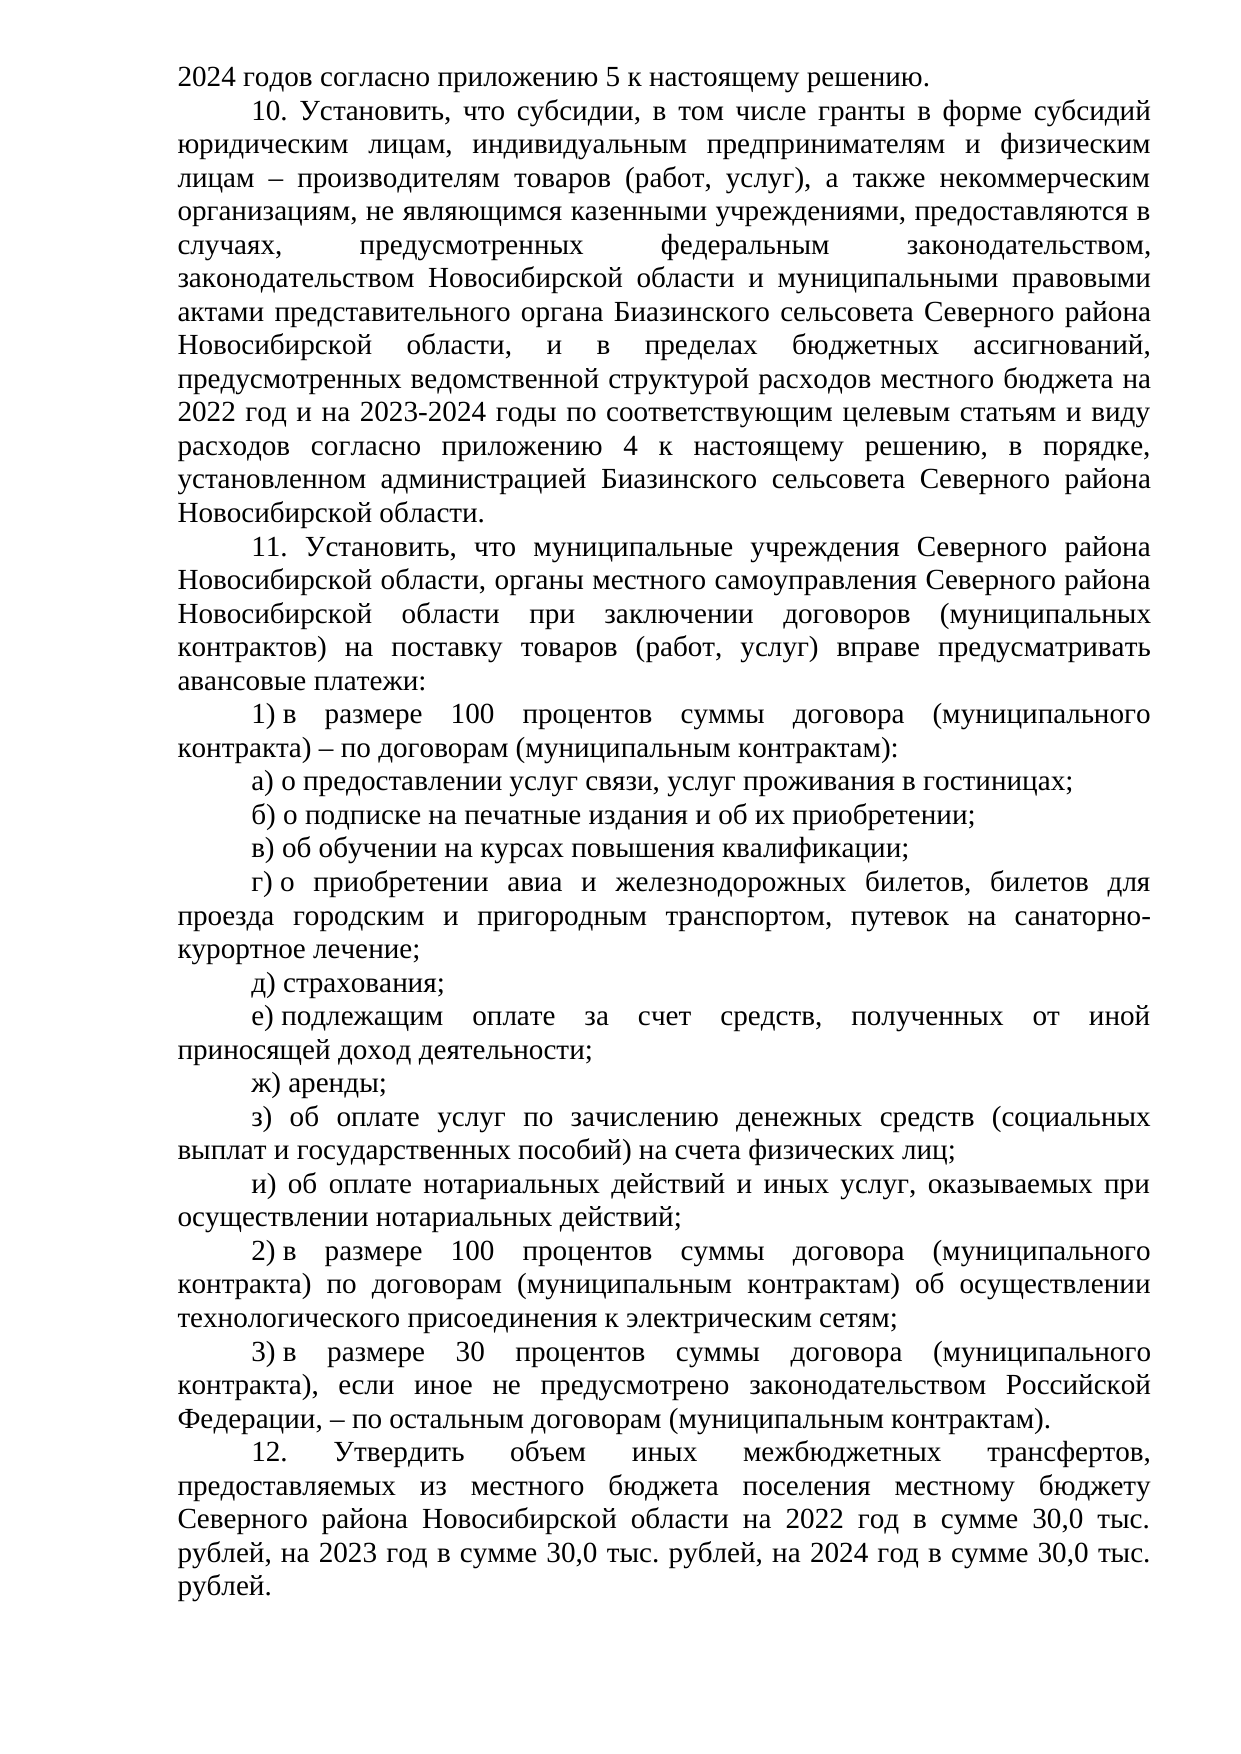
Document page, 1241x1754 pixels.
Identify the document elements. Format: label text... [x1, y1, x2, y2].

text 12. Утвердить объем иных межбюджетных трансфертов, предоставляемых из местного бюджета поселения местному бюджету Северного района Новосибирской области на 2022 год в сумме 30,0 тыс. рублей, на 2023 год в сумме 30,0 тыс. рублей, на 2024 год в сумме 30,0 тыс. рублей. [177, 1434, 1152, 1602]
text а) о предоставлении услуг связи, услуг проживания в гостиницах; [177, 763, 1152, 797]
text в) об обучении на курсах повышения квалификации; [177, 831, 1152, 864]
text 1) в размере 100 процентов суммы договора (муниципального контракта) ‒ по договорам (муниципальным контрактам): [177, 696, 1152, 763]
text з) об оплате услуг по зачислению денежных средств (социальных выплат и государственных пособий) на счета физических лиц; [177, 1099, 1152, 1166]
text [177, 59, 1152, 93]
text 11. Установить, что муниципальные учреждения Северного района Новосибирской области, органы местного самоуправления Северного района Новосибирской области при заключении договоров (муниципальных контрактов) на поставку товаров (работ, услуг) вправе предусматривать авансовые платежи: [177, 529, 1152, 696]
text г) о приобретении авиа и железнодорожных билетов, билетов для проезда городским и пригородным транспортом, путевок на санаторно-курортное лечение; [177, 864, 1152, 965]
text и) об оплате нотариальных действий и иных услуг, оказываемых при осуществлении нотариальных действий; [177, 1166, 1152, 1233]
text ж) аренды; [177, 1065, 1152, 1099]
text д) страхования; [177, 965, 1152, 998]
text 10. Установить, что субсидии, в том числе гранты в форме субсидий юридическим лицам, индивидуальным предпринимателям и физическим лицам – производителям товаров (работ, услуг), а также некоммерческим организациям, не являющимся казенными учреждениями, предоставляются в случаях, предусмотренных федеральным законодательством, законодательством Новосибирской области и муниципальными правовыми актами представительного органа Биазинского сельсовета Северного района Новосибирской области, и в пределах бюджетных ассигнований, предусмотренных ведомственной структурой расходов местного бюджета на 2022 год и на 2023-2024 годы по соответствующим целевым статьям и виду расходов согласно приложению 4 к настоящему решению, в порядке, установленном администрацией Биазинского сельсовета Северного района Новосибирской области. [177, 93, 1152, 529]
text 3) в размере 30 процентов суммы договора (муниципального контракта), если иное не предусмотрено законодательством Российской Федерации, ‒ по остальным договорам (муниципальным контрактам). [177, 1334, 1152, 1434]
text б) о подписке на печатные издания и об их приобретении; [177, 797, 1152, 831]
text 2) в размере 100 процентов суммы договора (муниципального контракта) по договорам (муниципальным контрактам) об осуществлении технологического присоединения к электрическим сетям; [177, 1233, 1152, 1334]
text е) подлежащим оплате за счет средств, полученных от иной приносящей доход деятельности; [177, 998, 1152, 1065]
